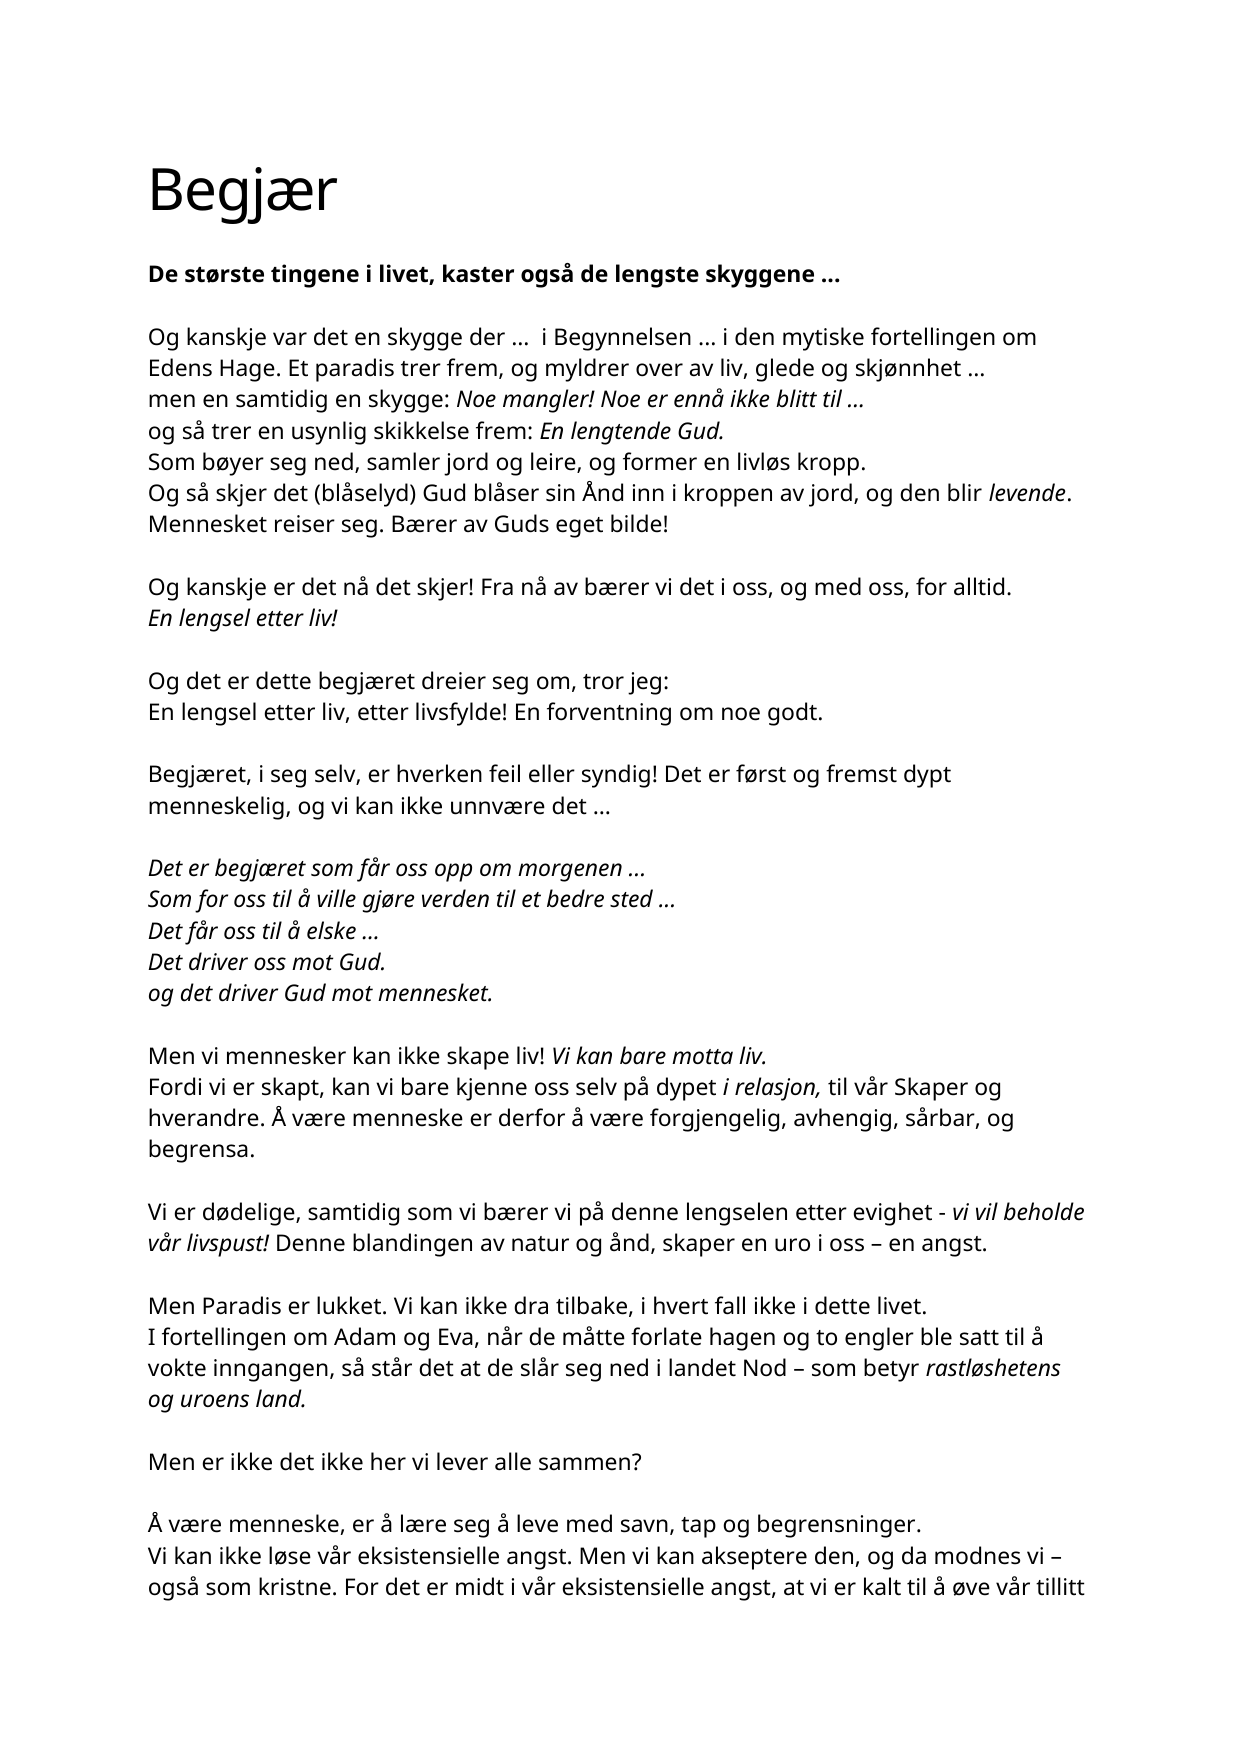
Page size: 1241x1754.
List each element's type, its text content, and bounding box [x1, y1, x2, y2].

text De største tingene i livet, kaster også de lengste skyggene ... [148, 258, 1093, 289]
text Som bøyer seg ned, samler jord og leire, og former en livløs kropp. [148, 446, 1093, 477]
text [148, 1039, 1093, 1602]
text Og kanskje var det en skygge der … i Begynnelsen ... i den mytiske fortellingen om Edens Hage. Et paradis trer frem, og myldrer over av liv, glede og skjønnhet … men en samtidig en skygge: Noe mangler! Noe er ennå ikke blitt til … og så trer en usynlig skikkelse frem: En lengtende Gud. [148, 321, 1093, 446]
text Som for oss til å ville gjøre verden til et bedre sted ... Det får oss til å elske … [148, 883, 1093, 946]
title Begjær [148, 148, 1093, 227]
text Og så skjer det (blåselyd) Gud blåser sin Ånd inn i kroppen av jord, og den blir levende. Mennesket reiser seg. Bærer av Guds eget bilde! [148, 477, 1093, 539]
text Det driver oss mot Gud. [148, 946, 1093, 977]
text Og kanskje er det nå det skjer! Fra nå av bærer vi det i oss, og med oss, for alltid. En lengsel etter liv! Og det er dette begjæret dreier seg om, tror jeg: En lengsel etter liv, etter livsfylde! En forventning om noe godt. Begjæret, i seg selv, er hverken feil eller syndig! Det er først og fremst dypt menneskelig, og vi kan ikke unnvære det … Det er begjæret som får oss opp om morgenen ... [148, 571, 1093, 883]
text og det driver Gud mot mennesket. [148, 977, 1093, 1008]
